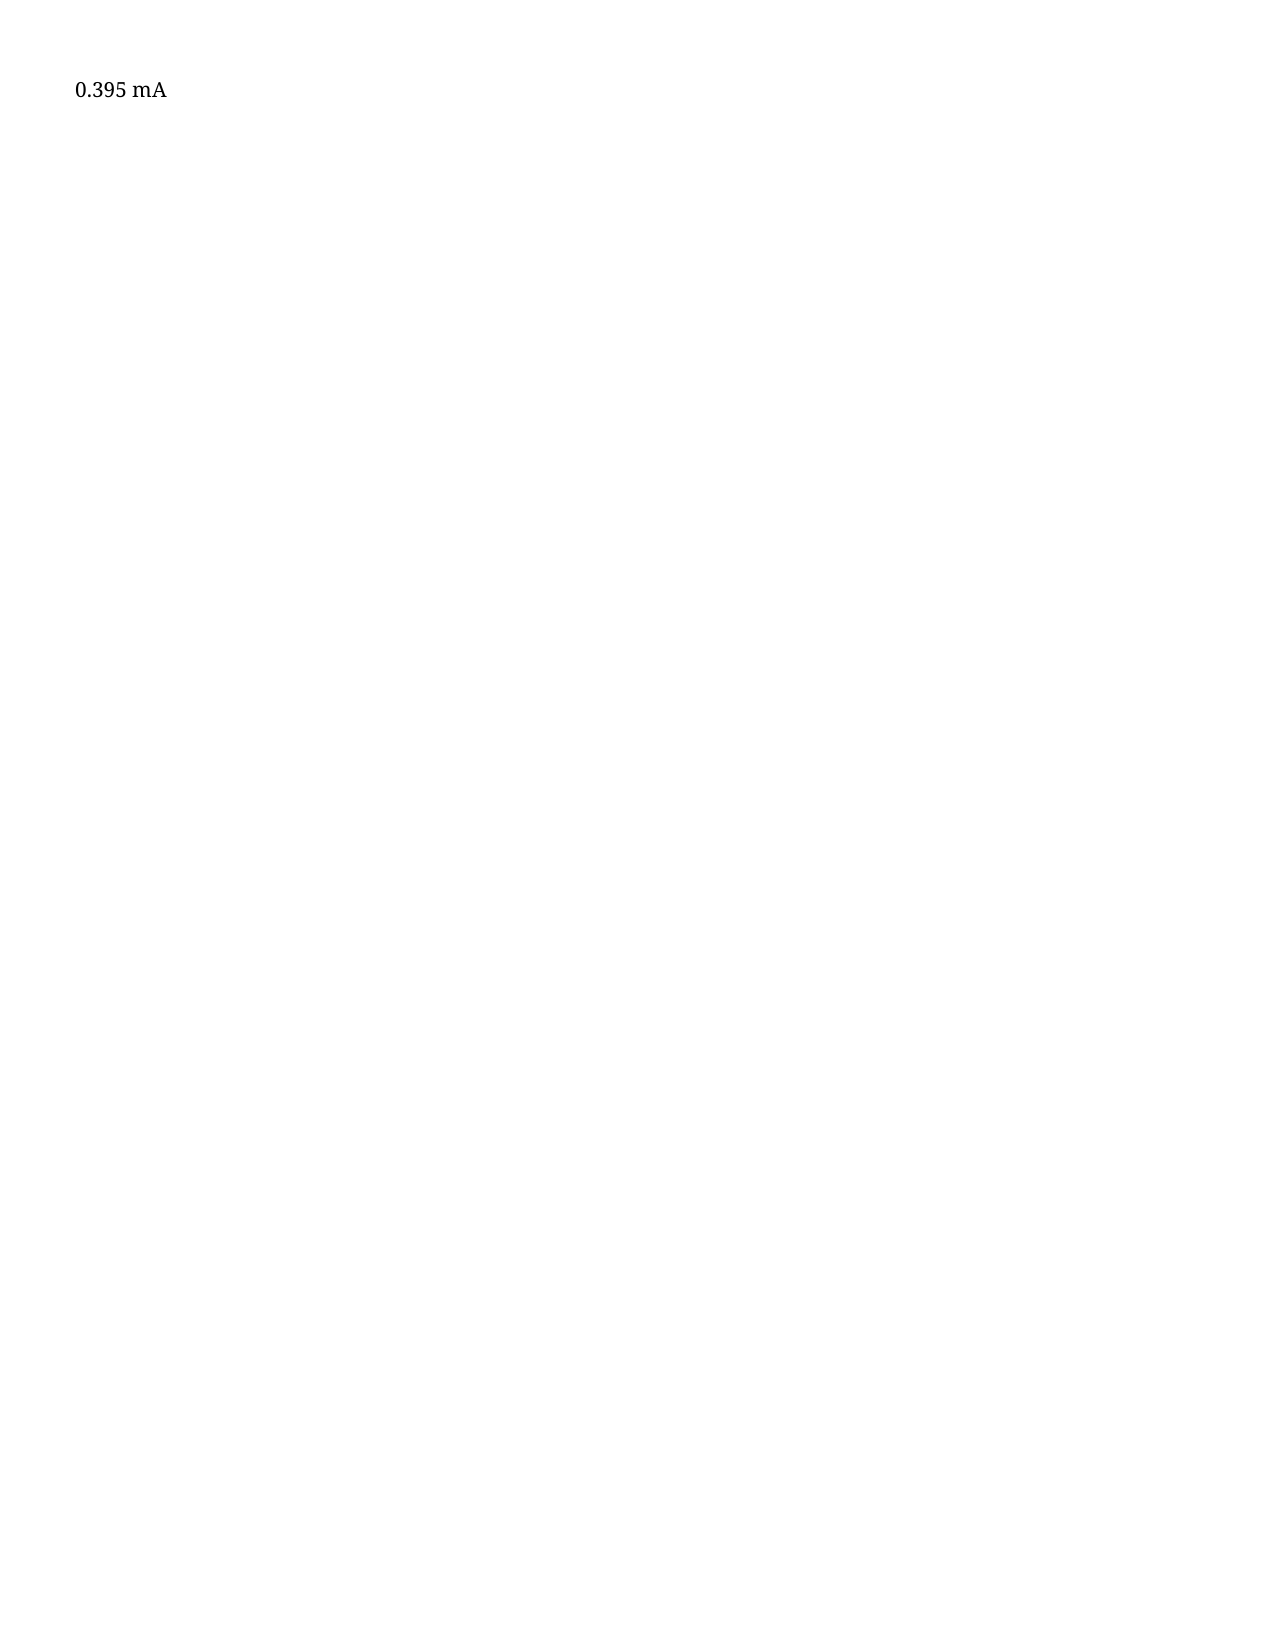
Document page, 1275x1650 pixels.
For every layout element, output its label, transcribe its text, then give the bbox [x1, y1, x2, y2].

text 0.395 mA [75, 75, 1200, 103]
